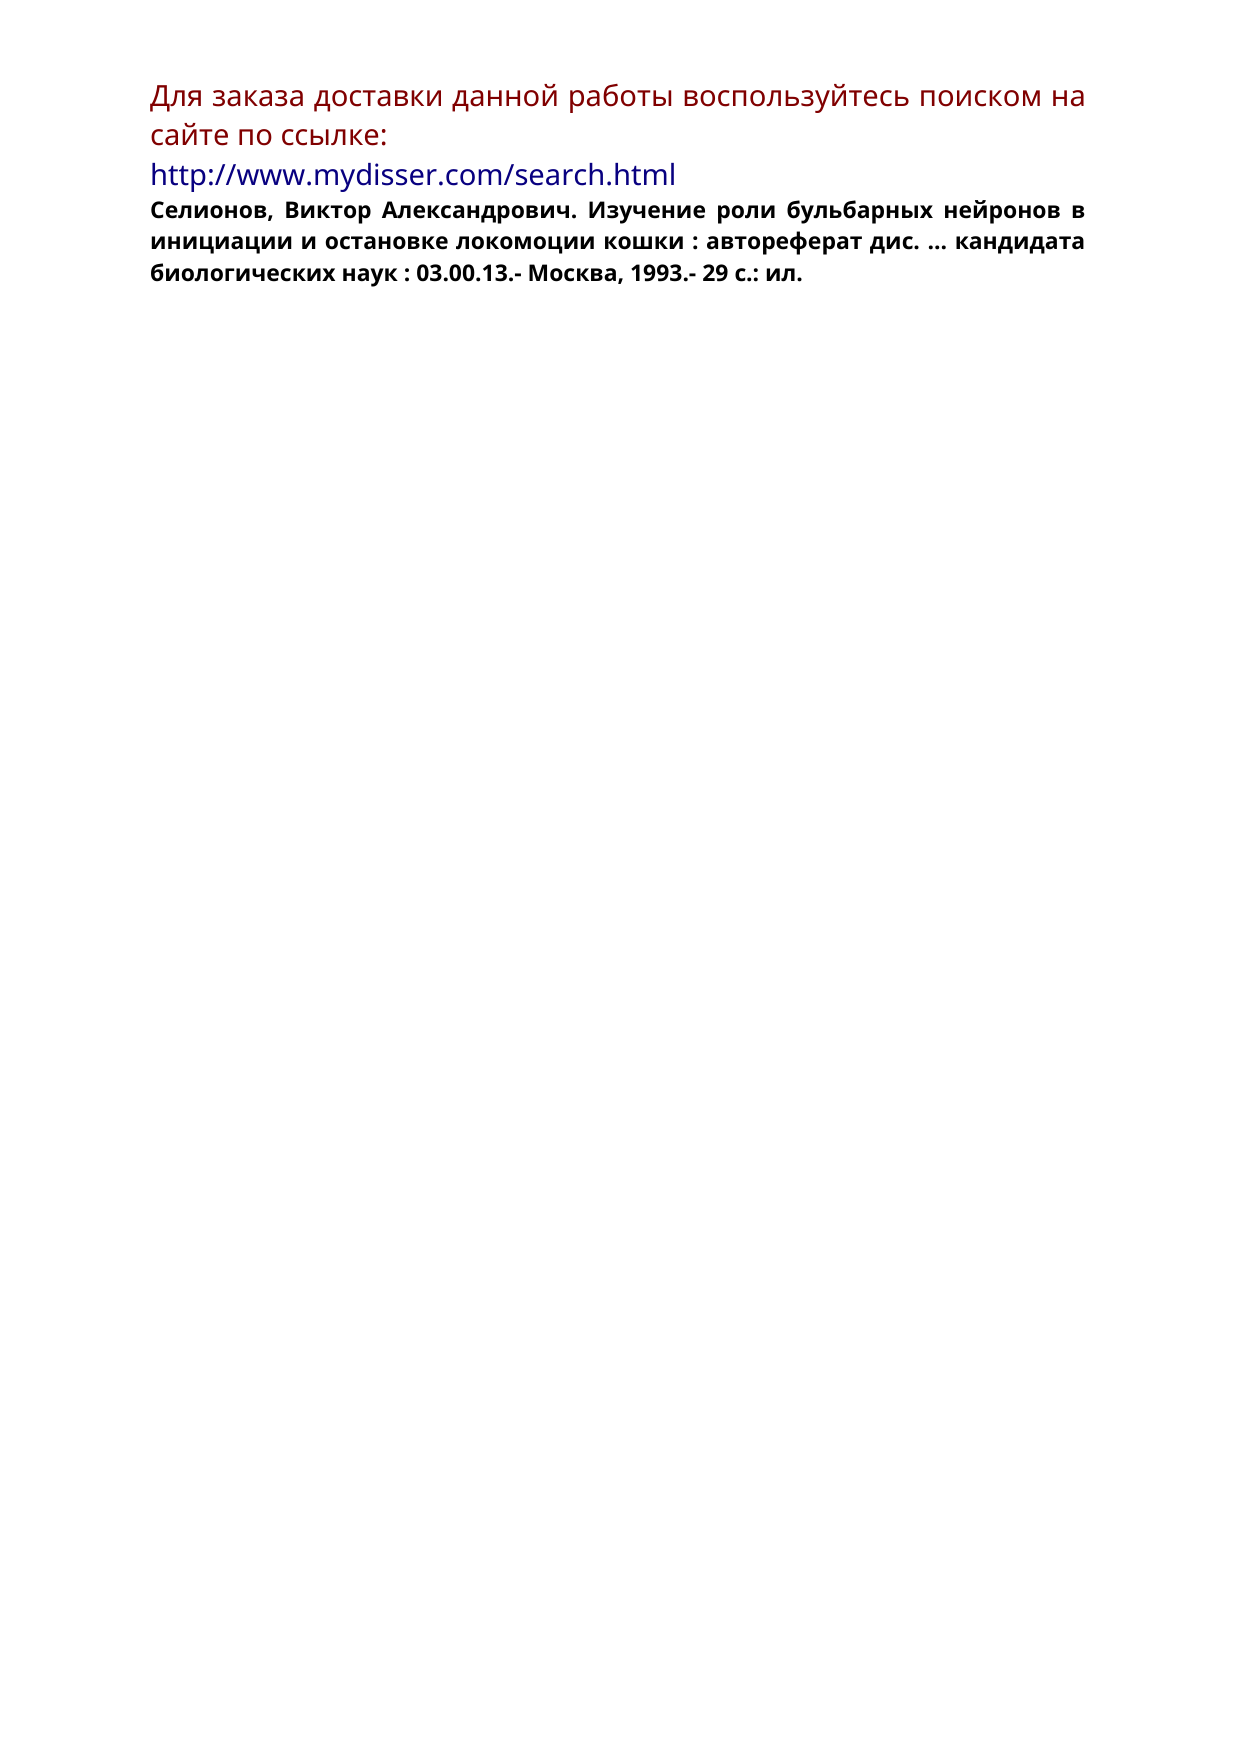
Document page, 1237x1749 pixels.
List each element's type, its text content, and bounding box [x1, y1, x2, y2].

text Селионов, Виктор Александрович. Изучение роли бульбарных нейронов в инициации и остановке локомоции кошки : автореферат дис. ... кандидата биологических наук : 03.00.13.- Москва, 1993.- 29 с.: ил. [150, 194, 1086, 288]
